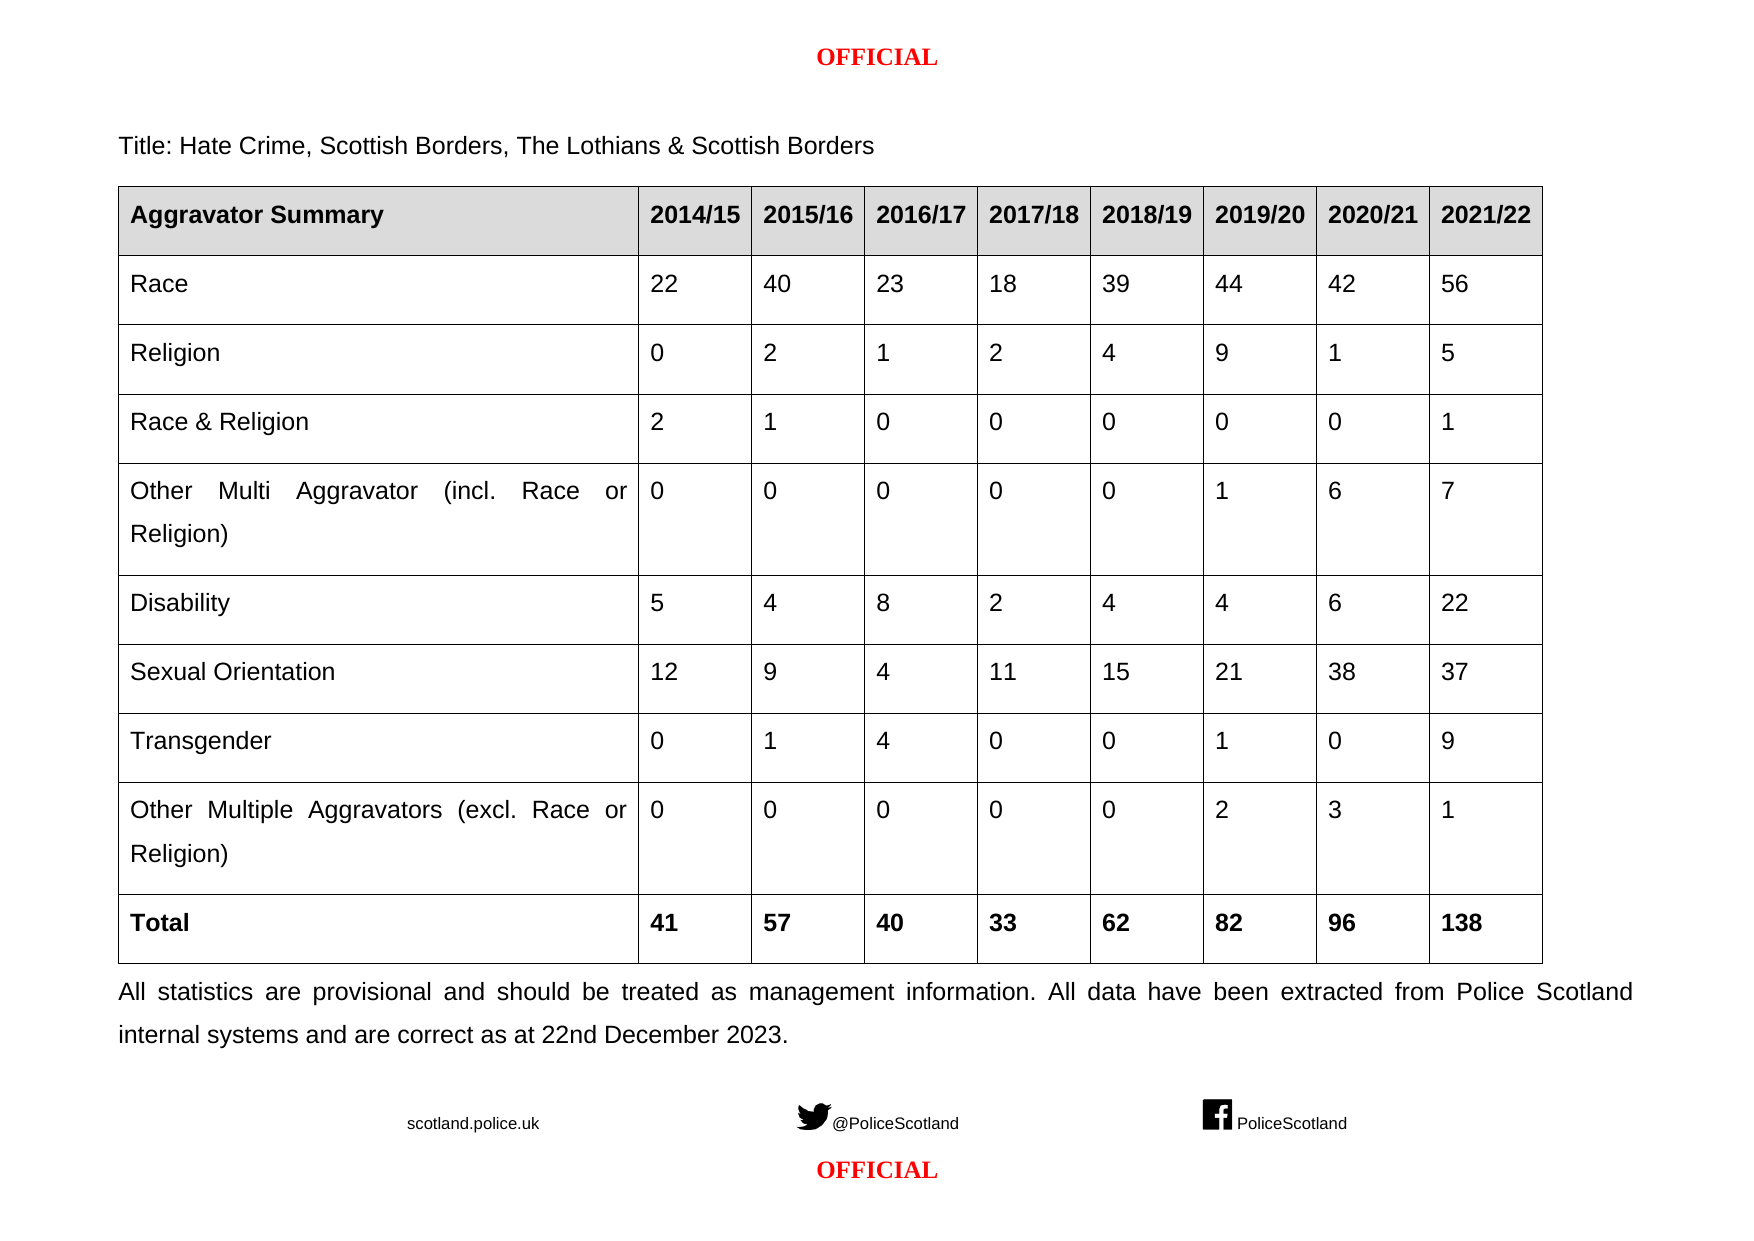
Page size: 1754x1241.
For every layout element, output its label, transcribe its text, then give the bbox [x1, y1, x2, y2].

table_cell 12 [639, 645, 751, 713]
table_cell 0 [978, 464, 1090, 575]
table_cell 0 [978, 395, 1090, 462]
table_cell 4 [865, 645, 977, 713]
table_cell 3 [1317, 783, 1429, 894]
table_cell Transgender [119, 714, 638, 782]
table_header 2018/19 [1091, 187, 1203, 255]
table_cell 33 [978, 895, 1090, 963]
table_cell 0 [1204, 395, 1316, 462]
table_cell 0 [1091, 464, 1203, 575]
text Title: Hate Crime, Scottish Borders, The Lothians & Scottish Borders [118, 131, 1636, 159]
table_cell 1 [1204, 464, 1316, 575]
table_cell 38 [1317, 645, 1429, 713]
table_cell 2 [978, 325, 1090, 393]
table_header 2020/21 [1317, 187, 1429, 255]
table_header 2016/17 [865, 187, 977, 255]
table_cell 2 [752, 325, 864, 393]
table_cell 42 [1317, 256, 1429, 324]
table_cell 5 [639, 576, 751, 644]
table_cell 11 [978, 645, 1090, 713]
picture [795, 1103, 832, 1130]
table_header 2015/16 [752, 187, 864, 255]
table_cell 22 [639, 256, 751, 324]
table_header 2019/20 [1204, 187, 1316, 255]
table_cell 0 [1091, 395, 1203, 462]
table_cell 6 [1317, 576, 1429, 644]
table_cell 1 [1430, 395, 1542, 462]
table_cell 6 [1317, 464, 1429, 575]
table_cell 1 [865, 325, 977, 393]
table_cell 0 [639, 783, 751, 894]
table_cell 0 [1317, 714, 1429, 782]
table_cell Other Multiple Aggravators (excl. Race or Religion) [119, 783, 638, 894]
table_cell 0 [1091, 714, 1203, 782]
table_cell 44 [1204, 256, 1316, 324]
table_cell 0 [865, 395, 977, 462]
table_cell 0 [978, 714, 1090, 782]
table_cell 9 [1204, 325, 1316, 393]
table_header 2017/18 [978, 187, 1090, 255]
table_cell 21 [1204, 645, 1316, 713]
table_cell Race [119, 256, 638, 324]
table_cell 1 [1430, 783, 1542, 894]
table_cell 9 [1430, 714, 1542, 782]
table_cell Disability [119, 576, 638, 644]
table_cell 0 [865, 464, 977, 575]
table_cell 9 [752, 645, 864, 713]
table_cell Total [119, 895, 638, 963]
table_cell 1 [752, 714, 864, 782]
table_cell 0 [639, 714, 751, 782]
table_cell Religion [119, 325, 638, 393]
table_cell 4 [865, 714, 977, 782]
table_cell 0 [1317, 395, 1429, 462]
table_cell Sexual Orientation [119, 645, 638, 713]
table_cell 4 [1091, 576, 1203, 644]
picture [1202, 1099, 1233, 1130]
table_cell 23 [865, 256, 977, 324]
table_cell 40 [865, 895, 977, 963]
table_cell 0 [1091, 783, 1203, 894]
table_cell 1 [752, 395, 864, 462]
table_header Aggravator Summary [119, 187, 638, 255]
table_cell 1 [1317, 325, 1429, 393]
table_header 2021/22 [1430, 187, 1542, 255]
table_cell 62 [1091, 895, 1203, 963]
table_cell 0 [865, 783, 977, 894]
table_cell 39 [1091, 256, 1203, 324]
table_cell 7 [1430, 464, 1542, 575]
table_cell 2 [978, 576, 1090, 644]
table_cell 4 [1204, 576, 1316, 644]
table_cell 41 [639, 895, 751, 963]
table_cell 0 [639, 464, 751, 575]
table_cell 4 [752, 576, 864, 644]
table_cell 15 [1091, 645, 1203, 713]
table_cell 0 [978, 783, 1090, 894]
table_cell Race & Religion [119, 395, 638, 462]
table_cell 2 [1204, 783, 1316, 894]
table_cell 96 [1317, 895, 1429, 963]
table_cell 0 [752, 464, 864, 575]
table_cell 18 [978, 256, 1090, 324]
table_cell 56 [1430, 256, 1542, 324]
table_cell 57 [752, 895, 864, 963]
table_cell 1 [1204, 714, 1316, 782]
table_cell 5 [1430, 325, 1542, 393]
table_cell 2 [639, 395, 751, 462]
text All statistics are provisional and should be treated as management information. All data have been extracted from Police Scotland internal systems and are correct as at 22nd December 2023. [118, 977, 1636, 1048]
table_cell 0 [752, 783, 864, 894]
table_cell 0 [639, 325, 751, 393]
table_cell 37 [1430, 645, 1542, 713]
table_cell 8 [865, 576, 977, 644]
table_cell 4 [1091, 325, 1203, 393]
table_cell 22 [1430, 576, 1542, 644]
table_cell 82 [1204, 895, 1316, 963]
table_cell Other Multi Aggravator (incl. Race or Religion) [119, 464, 638, 575]
table_header 2014/15 [639, 187, 751, 255]
table_cell 40 [752, 256, 864, 324]
table_cell 138 [1430, 895, 1542, 963]
